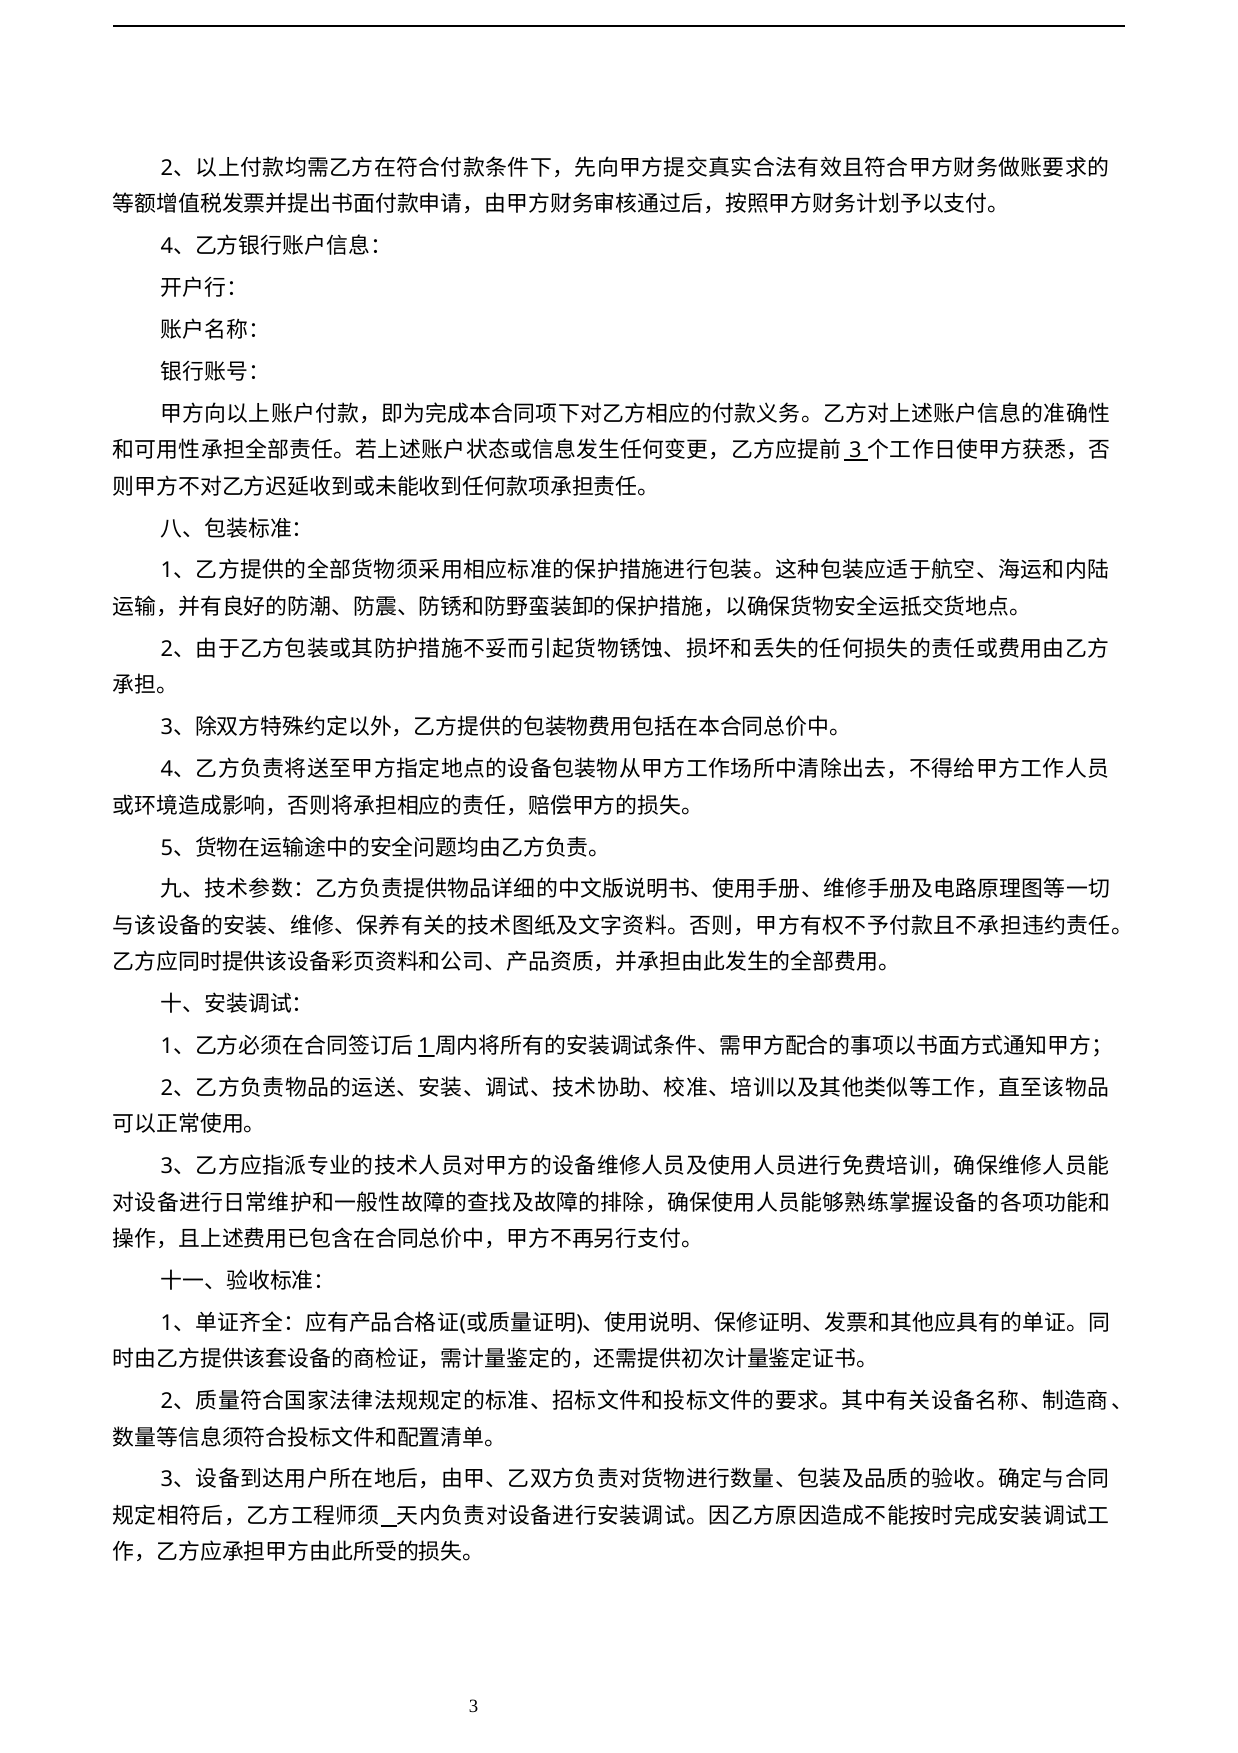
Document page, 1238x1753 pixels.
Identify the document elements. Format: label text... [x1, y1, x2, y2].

text 1、乙方必须在合同签订后1周内将所有的安装调试条件、需甲方配合的事项以书面方式通知甲方； [112, 1028, 1111, 1060]
text 3、乙方应指派专业的技术人员对甲方的设备维修人员及使用人员进行免费培训，确保维修人员能对设备进行日常维护和一般性故障的查找及故障的排除，确保使用人员能够熟练掌握设备的各项功能和操作，且上述费用已包含在合同总价中，甲方不再另行支付。 [112, 1148, 1111, 1253]
text 银行账号： [112, 354, 1111, 386]
text 2、由于乙方包装或其防护措施不妥而引起货物锈蚀、损坏和丢失的任何损失的责任或费用由乙方承担。 [112, 631, 1111, 699]
text 十一、验收标准： [112, 1263, 1111, 1294]
text 2、乙方负责物品的运送、安装、调试、技术协助、校准、培训以及其他类似等工作，直至该物品可以正常使用。 [112, 1070, 1111, 1138]
text 4、乙方负责将送至甲方指定地点的设备包装物从甲方工作场所中清除出去，不得给甲方工作人员或环境造成影响，否则将承担相应的责任，赔偿甲方的损失。 [112, 751, 1111, 819]
text 甲方向以上账户付款，即为完成本合同项下对乙方相应的付款义务。乙方对上述账户信息的准确性和可用性承担全部责任。若上述账户状态或信息发生任何变更，乙方应提前 3 个工作日使甲方获悉，否则甲方不对乙方迟延收到或未能收到任何款项承担责任。 [112, 396, 1111, 500]
text 1、单证齐全：应有产品合格证(或质量证明)、使用说明、保修证明、发票和其他应具有的单证。同时由乙方提供该套设备的商检证，需计量鉴定的，还需提供初次计量鉴定证书。 [112, 1305, 1111, 1373]
text 账户名称： [112, 312, 1111, 344]
text 4、乙方银行账户信息： [112, 228, 1111, 260]
text 开户行： [112, 270, 1111, 302]
text 九、技术参数：乙方负责提供物品详细的中文版说明书、使用手册、维修手册及电路原理图等一切与该设备的安装、维修、保养有关的技术图纸及文字资料。否则，甲方有权不予付款且不承担违约责任。乙方应同时提供该设备彩页资料和公司、产品资质，并承担由此发生的全部费用。 [112, 871, 1111, 976]
text 5、货物在运输途中的安全问题均由乙方负责。 [112, 829, 1111, 861]
text 2、质量符合国家法律法规规定的标准、招标文件和投标文件的要求。其中有关设备名称、制造商、数量等信息须符合投标文件和配置清单。 [112, 1383, 1111, 1451]
text 3、除双方特殊约定以外，乙方提供的包装物费用包括在本合同总价中。 [112, 709, 1111, 741]
text 八、包装标准： [112, 511, 1111, 542]
text 1、乙方提供的全部货物须采用相应标准的保护措施进行包装。这种包装应适于航空、海运和内陆运输，并有良好的防潮、防震、防锈和防野蛮装卸的保护措施，以确保货物安全运抵交货地点。 [112, 552, 1111, 621]
text 十、安装调试： [112, 986, 1111, 1018]
text 2、以上付款均需乙方在符合付款条件下，先向甲方提交真实合法有效且符合甲方财务做账要求的等额增值税发票并提出书面付款申请，由甲方财务审核通过后，按照甲方财务计划予以支付。 [112, 150, 1111, 218]
text 3、设备到达用户所在地后，由甲、乙双方负责对货物进行数量、包装及品质的验收。确定与合同规定相符后，乙方工程师须 天内负责对设备进行安装调试。因乙方原因造成不能按时完成安装调试工作，乙方应承担甲方由此所受的损失。 [112, 1461, 1111, 1566]
